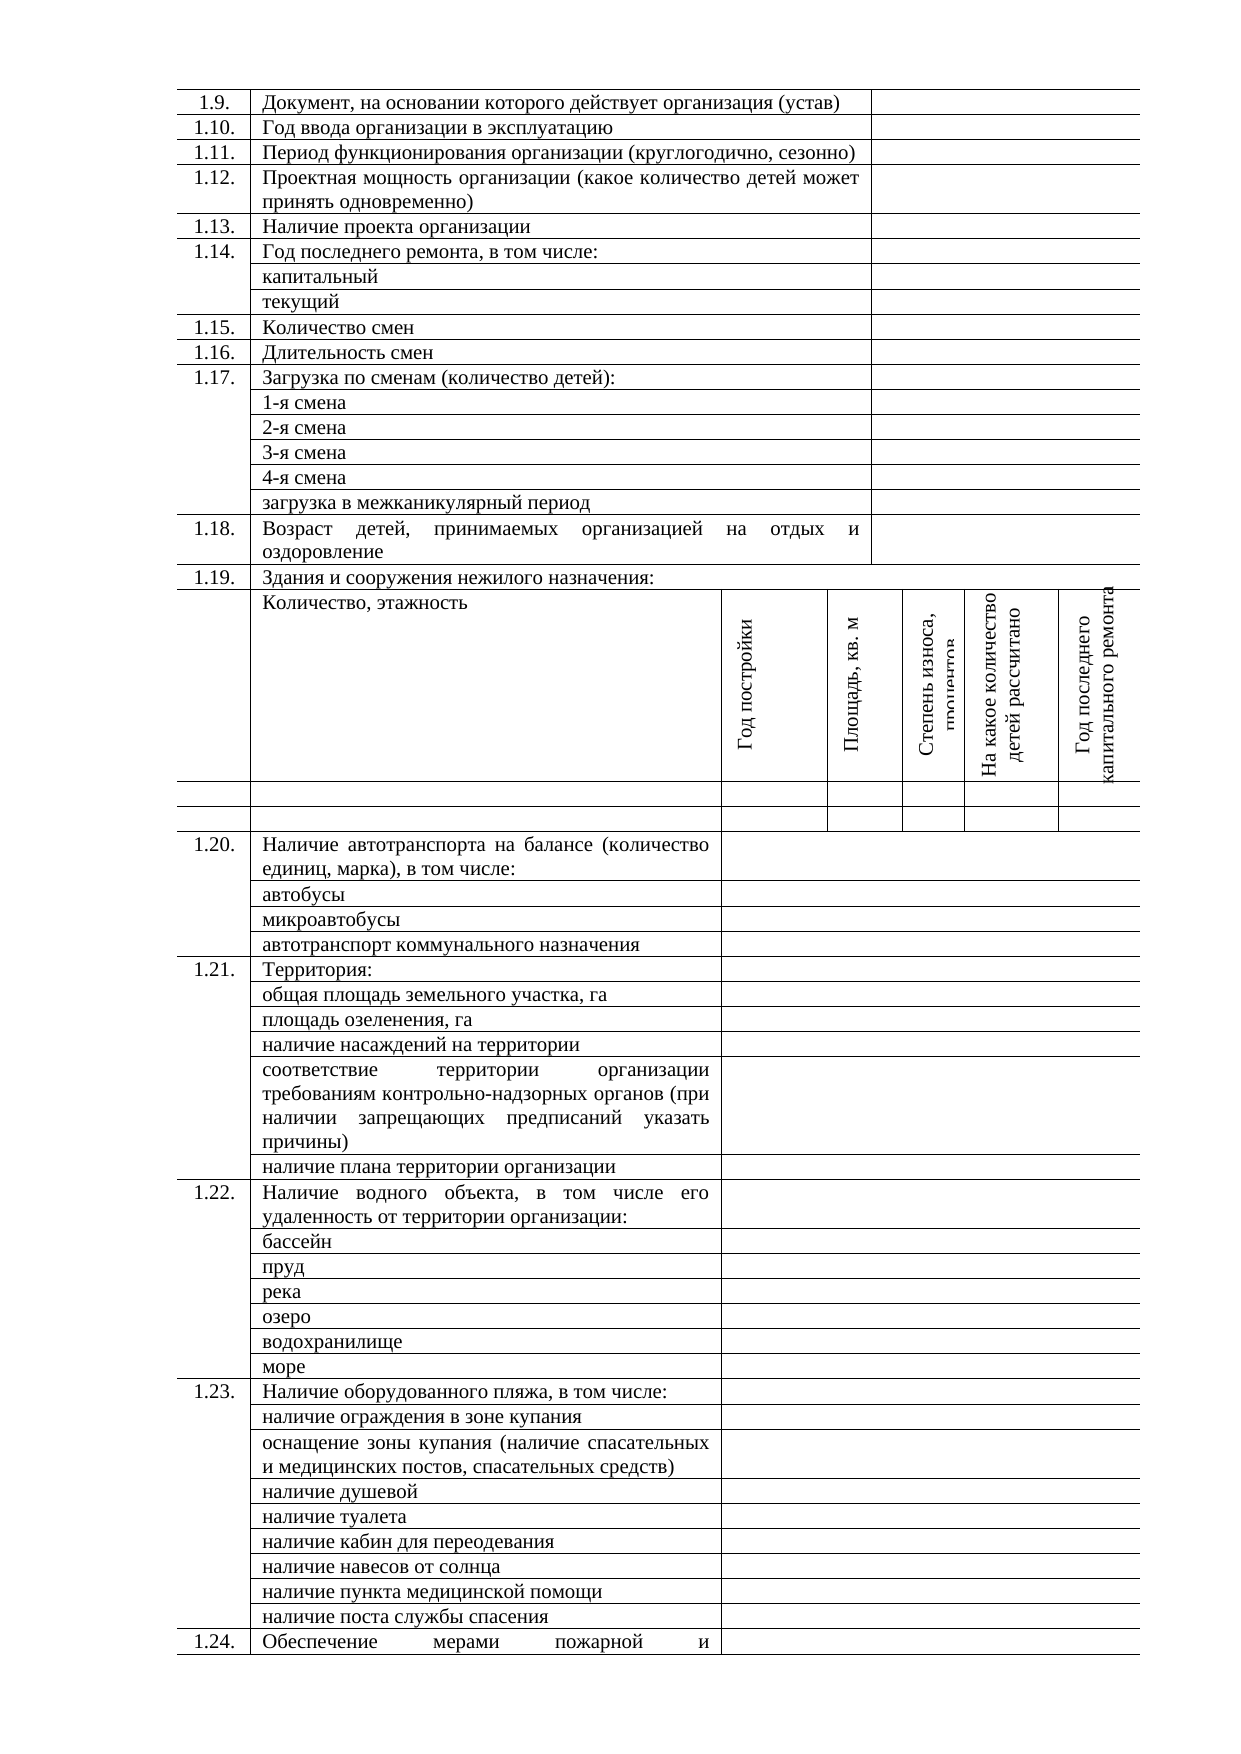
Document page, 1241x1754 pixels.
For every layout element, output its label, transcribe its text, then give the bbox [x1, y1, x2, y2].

table_cell соответствие территории организации требованиям контрольно-надзорных органов (при наличии запрещающих предписаний указать причины) [251, 1057, 721, 1153]
table_cell [872, 490, 1140, 514]
table_cell 1.20. [177, 832, 250, 956]
table_cell наличие ограждения в зоне купания [251, 1405, 721, 1428]
table_cell [872, 90, 1140, 114]
table_cell [828, 807, 902, 831]
table_cell [1059, 807, 1140, 831]
table_cell [722, 1279, 1140, 1303]
table_cell [722, 832, 1140, 880]
table_cell [872, 515, 1140, 563]
table_cell 1.16. [177, 340, 250, 364]
table_cell 1.23. [177, 1379, 250, 1628]
table_cell [722, 1554, 1140, 1578]
table_cell [965, 782, 1058, 806]
table_cell [722, 1254, 1140, 1278]
table_cell [177, 782, 250, 806]
table_cell [722, 1529, 1140, 1553]
table_cell озеро [251, 1304, 721, 1328]
table_cell Период функционирования организации (круглогодично, сезонно) [251, 140, 871, 164]
table_cell 1.15. [177, 315, 250, 339]
table_cell Степень износа, процентов [903, 590, 964, 781]
table_cell [872, 239, 1140, 263]
table_cell Загрузка по сменам (количество детей): [251, 365, 871, 389]
table_cell Площадь, кв. м [828, 590, 902, 781]
table_cell 2-я смена [251, 415, 871, 439]
table_cell [722, 1379, 1140, 1403]
table_cell [251, 807, 721, 831]
table_cell водохранилище [251, 1329, 721, 1353]
table_cell [722, 907, 1140, 931]
table_cell [722, 1032, 1140, 1056]
table_cell наличие поста службы спасения [251, 1604, 721, 1628]
table_cell 4-я смена [251, 465, 871, 489]
table_cell 1.22. [177, 1180, 250, 1378]
table_cell наличие навесов от солнца [251, 1554, 721, 1578]
table_cell автобусы [251, 881, 721, 906]
table_cell [722, 1057, 1140, 1153]
table_cell 1.11. [177, 140, 250, 164]
table_cell Возраст детей, принимаемых организацией на отдых и оздоровление [251, 515, 871, 563]
table_cell капитальный [251, 264, 871, 288]
table_cell наличие кабин для переодевания [251, 1529, 721, 1553]
table_cell пруд [251, 1254, 721, 1278]
table_cell [722, 1304, 1140, 1328]
table_cell [872, 214, 1140, 238]
table_cell автотранспорт коммунального назначения [251, 932, 721, 956]
table_cell [872, 290, 1140, 313]
table_cell [872, 264, 1140, 288]
table_cell [177, 590, 250, 781]
table_cell наличие душевой [251, 1479, 721, 1503]
table_cell [722, 1180, 1140, 1228]
table_cell [722, 1479, 1140, 1503]
table_cell [722, 1354, 1140, 1378]
table_cell 1.17. [177, 365, 250, 514]
table_cell [722, 782, 827, 806]
table_cell [1059, 782, 1140, 806]
table_cell Территория: [251, 957, 721, 981]
table_cell наличие туалета [251, 1504, 721, 1528]
table_cell загрузка в межканикулярный период [251, 490, 871, 514]
table_cell наличие насаждений на территории [251, 1032, 721, 1056]
table_cell 1.14. [177, 239, 250, 313]
table_cell [872, 465, 1140, 489]
table_cell общая площадь земельного участка, га [251, 982, 721, 1006]
table_cell наличие пункта медицинской помощи [251, 1579, 721, 1603]
table_cell Год постройки [722, 590, 827, 781]
table_cell Наличие проекта организации [251, 214, 871, 238]
table_cell Наличие оборудованного пляжа, в том числе: [251, 1379, 721, 1403]
table_cell [722, 932, 1140, 956]
table_cell [722, 881, 1140, 906]
table_cell [722, 807, 827, 831]
table_cell [722, 957, 1140, 981]
table_cell микроавтобусы [251, 907, 721, 931]
table_cell Документ, на основании которого действует организация (устав) [251, 90, 871, 114]
table_cell Здания и сооружения нежилого назначения: [251, 565, 1140, 589]
table_cell [872, 390, 1140, 414]
table_cell 1.9. [177, 90, 250, 114]
table_cell Год последнего капитального ремонта [1059, 590, 1140, 781]
table_cell [872, 165, 1140, 213]
table_cell Наличие автотранспорта на балансе (количество единиц, марка), в том числе: [251, 832, 721, 880]
table_cell 1.19. [177, 565, 250, 589]
table_cell река [251, 1279, 721, 1303]
table_cell [872, 315, 1140, 339]
table_cell [722, 1229, 1140, 1253]
table_cell [872, 340, 1140, 364]
table_cell 1.10. [177, 115, 250, 139]
table_cell [722, 1504, 1140, 1528]
table_cell [872, 115, 1140, 139]
table_cell [903, 782, 964, 806]
table_cell 3-я смена [251, 440, 871, 464]
table_cell 1.13. [177, 214, 250, 238]
table_cell [177, 807, 250, 831]
table_cell [722, 1430, 1140, 1478]
table_cell 1.21. [177, 957, 250, 1178]
table_cell [965, 807, 1058, 831]
table_cell На какое количество детей рассчитано [965, 590, 1058, 781]
table_cell текущий [251, 290, 871, 313]
table_cell 1-я смена [251, 390, 871, 414]
table_cell площадь озеленения, га [251, 1007, 721, 1031]
table_cell оснащение зоны купания (наличие спасательных и медицинских постов, спасательных средств) [251, 1430, 721, 1478]
table_cell 1.24. [177, 1629, 250, 1653]
table_cell Количество смен [251, 315, 871, 339]
table_cell Количество, этажность [251, 590, 721, 781]
table_cell море [251, 1354, 721, 1378]
table_cell 1.12. [177, 165, 250, 213]
table_cell [872, 415, 1140, 439]
table_cell [722, 1405, 1140, 1428]
table_cell [872, 440, 1140, 464]
table_cell [722, 1155, 1140, 1178]
table_cell [722, 1604, 1140, 1628]
table_cell Длительность смен [251, 340, 871, 364]
table_cell [722, 1629, 1140, 1653]
table_cell Год ввода организации в эксплуатацию [251, 115, 871, 139]
table_cell [903, 807, 964, 831]
table_cell [251, 782, 721, 806]
table_cell [722, 1329, 1140, 1353]
table_cell 1.18. [177, 515, 250, 563]
table_cell [722, 982, 1140, 1006]
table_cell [251, 1629, 721, 1653]
table_cell наличие плана территории организации [251, 1155, 721, 1178]
table_cell [828, 782, 902, 806]
table_cell Год последнего ремонта, в том числе: [251, 239, 871, 263]
table_cell [872, 365, 1140, 389]
table_cell бассейн [251, 1229, 721, 1253]
table_cell [872, 140, 1140, 164]
table_cell Наличие водного объекта, в том числе его удаленность от территории организации: [251, 1180, 721, 1228]
table_cell Проектная мощность организации (какое количество детей может принять одновременно) [251, 165, 871, 213]
table_cell [722, 1007, 1140, 1031]
table_cell [722, 1579, 1140, 1603]
